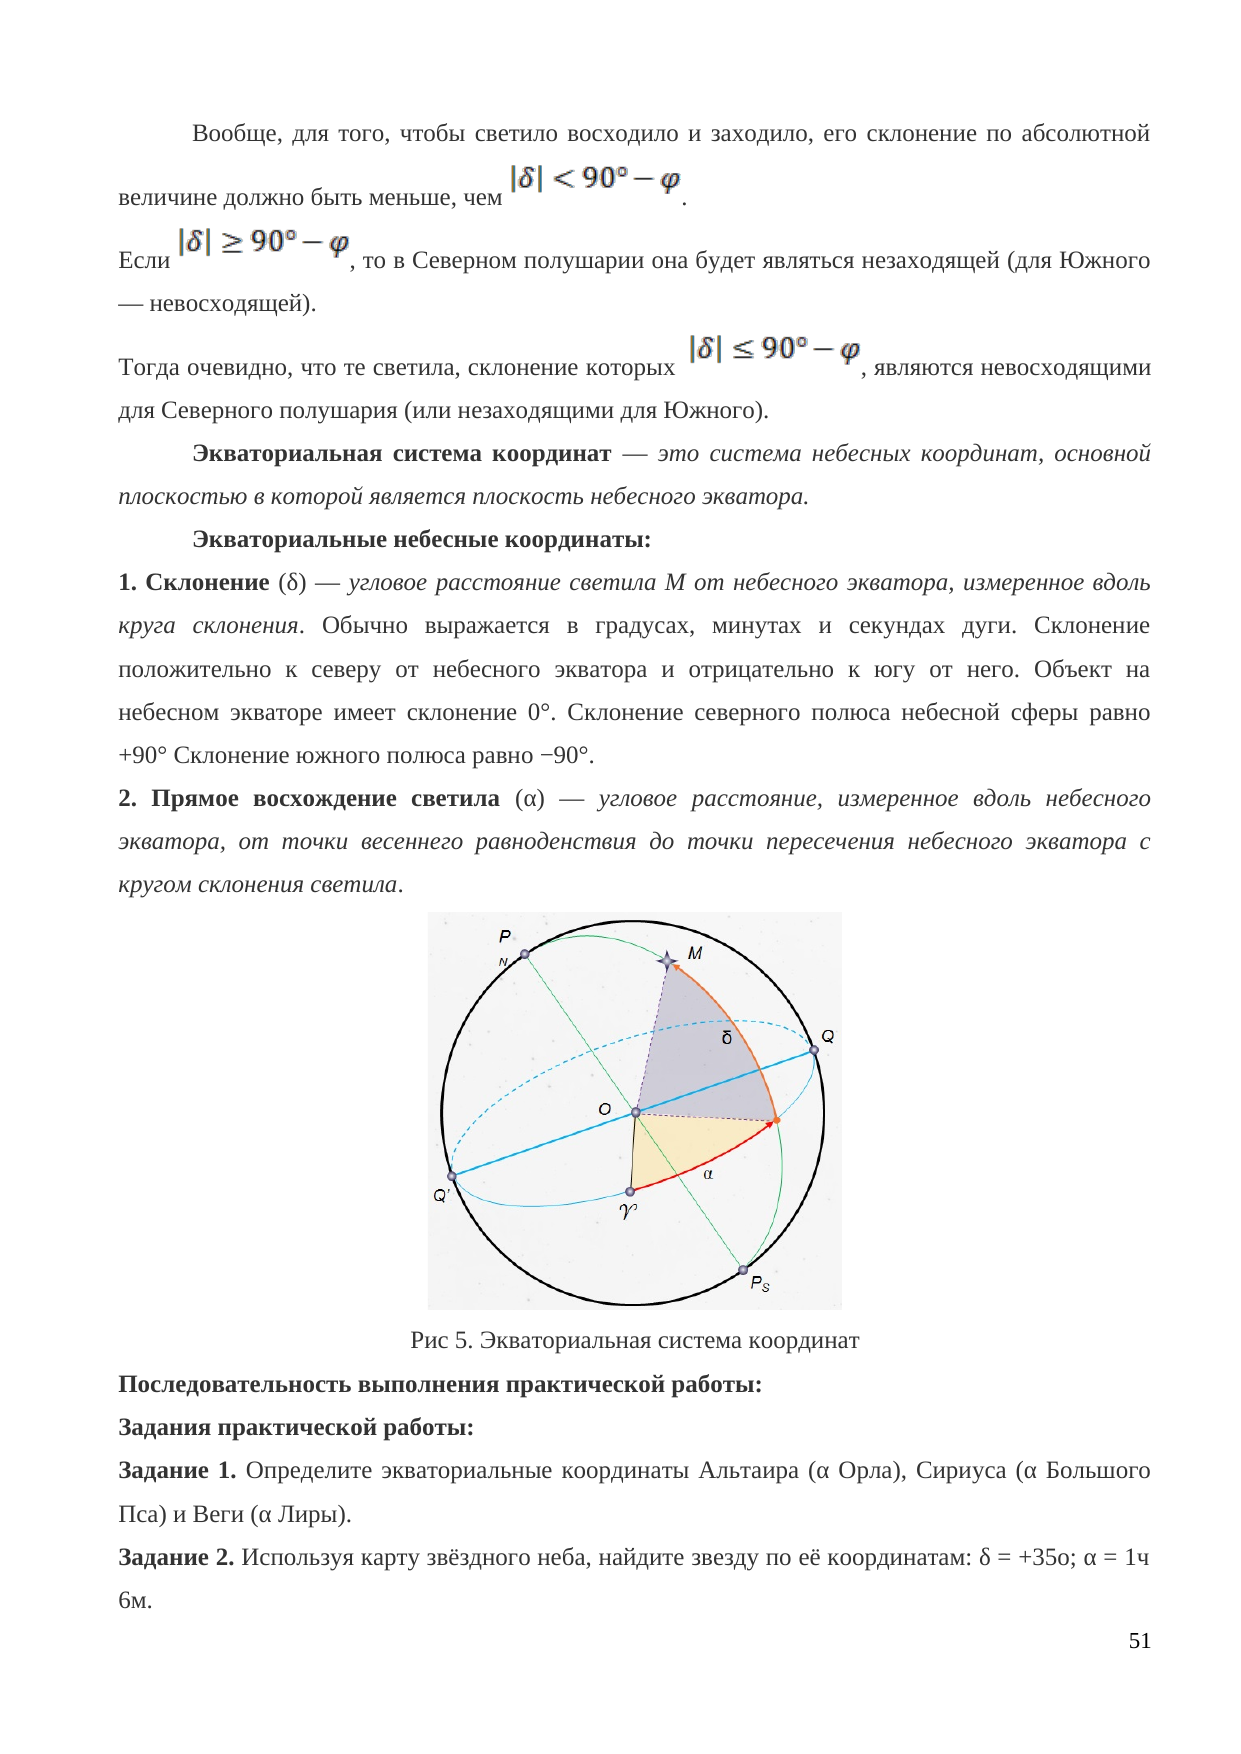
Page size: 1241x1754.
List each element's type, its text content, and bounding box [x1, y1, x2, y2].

picture [427, 912, 842, 1310]
text Задания практической работы: [118, 1412, 1152, 1441]
picture [688, 331, 861, 376]
text Последовательность выполнения практической работы: [118, 1369, 1152, 1398]
text Тогда очевидно, что те светила, склонение которых , являются невосходящими для Северного полушария (или незаходящими для Южного). [118, 331, 1152, 424]
picture [177, 224, 350, 269]
text 1. Склонение (δ) — угловое расстояние светила М от небесного экватора, измеренное вдоль круга склонения. Обычно выражается в градусах, минутах и секундах дуги. Склонение положительно к северу от небесного экватора и отрицательно к югу от него. Объект на небесном экваторе имеет склонение 0°. Склонение северного полюса небесной сферы равно +90° Склонение южного полюса равно −90°. [118, 567, 1152, 769]
text Экваториальная система координат — это система небесных координат, основной плоскостью в которой является плоскость небесного экватора. [118, 438, 1152, 510]
text Если , то в Северном полушарии она будет являться незаходящей (для Южного — невосходящей). [118, 225, 1152, 317]
text Экваториальные небесные координаты: [118, 524, 1152, 553]
picture [509, 161, 681, 205]
text Рис 5. Экваториальная система координат [118, 1325, 1152, 1354]
text Задание 1. Определите экваториальные координаты Альтаира (α Орла), Сириуса (α Большого Пса) и Веги (α Лиры). [118, 1456, 1152, 1527]
text Вообще, для того, чтобы светило восходило и заходило, его склонение по абсолютной величине должно быть меньше, чем . [118, 118, 1152, 210]
text 2. Прямое восхождение светила (α) — угловое расстояние, измеренное вдоль небесного экватора, от точки весеннего равноденствия до точки пересечения небесного экватора с кругом склонения светила. [118, 783, 1152, 898]
text Задание 2. Используя карту звёздного неба, найдите звезду по её координатам: δ = +35о; α = 1ч 6м. [118, 1542, 1152, 1614]
